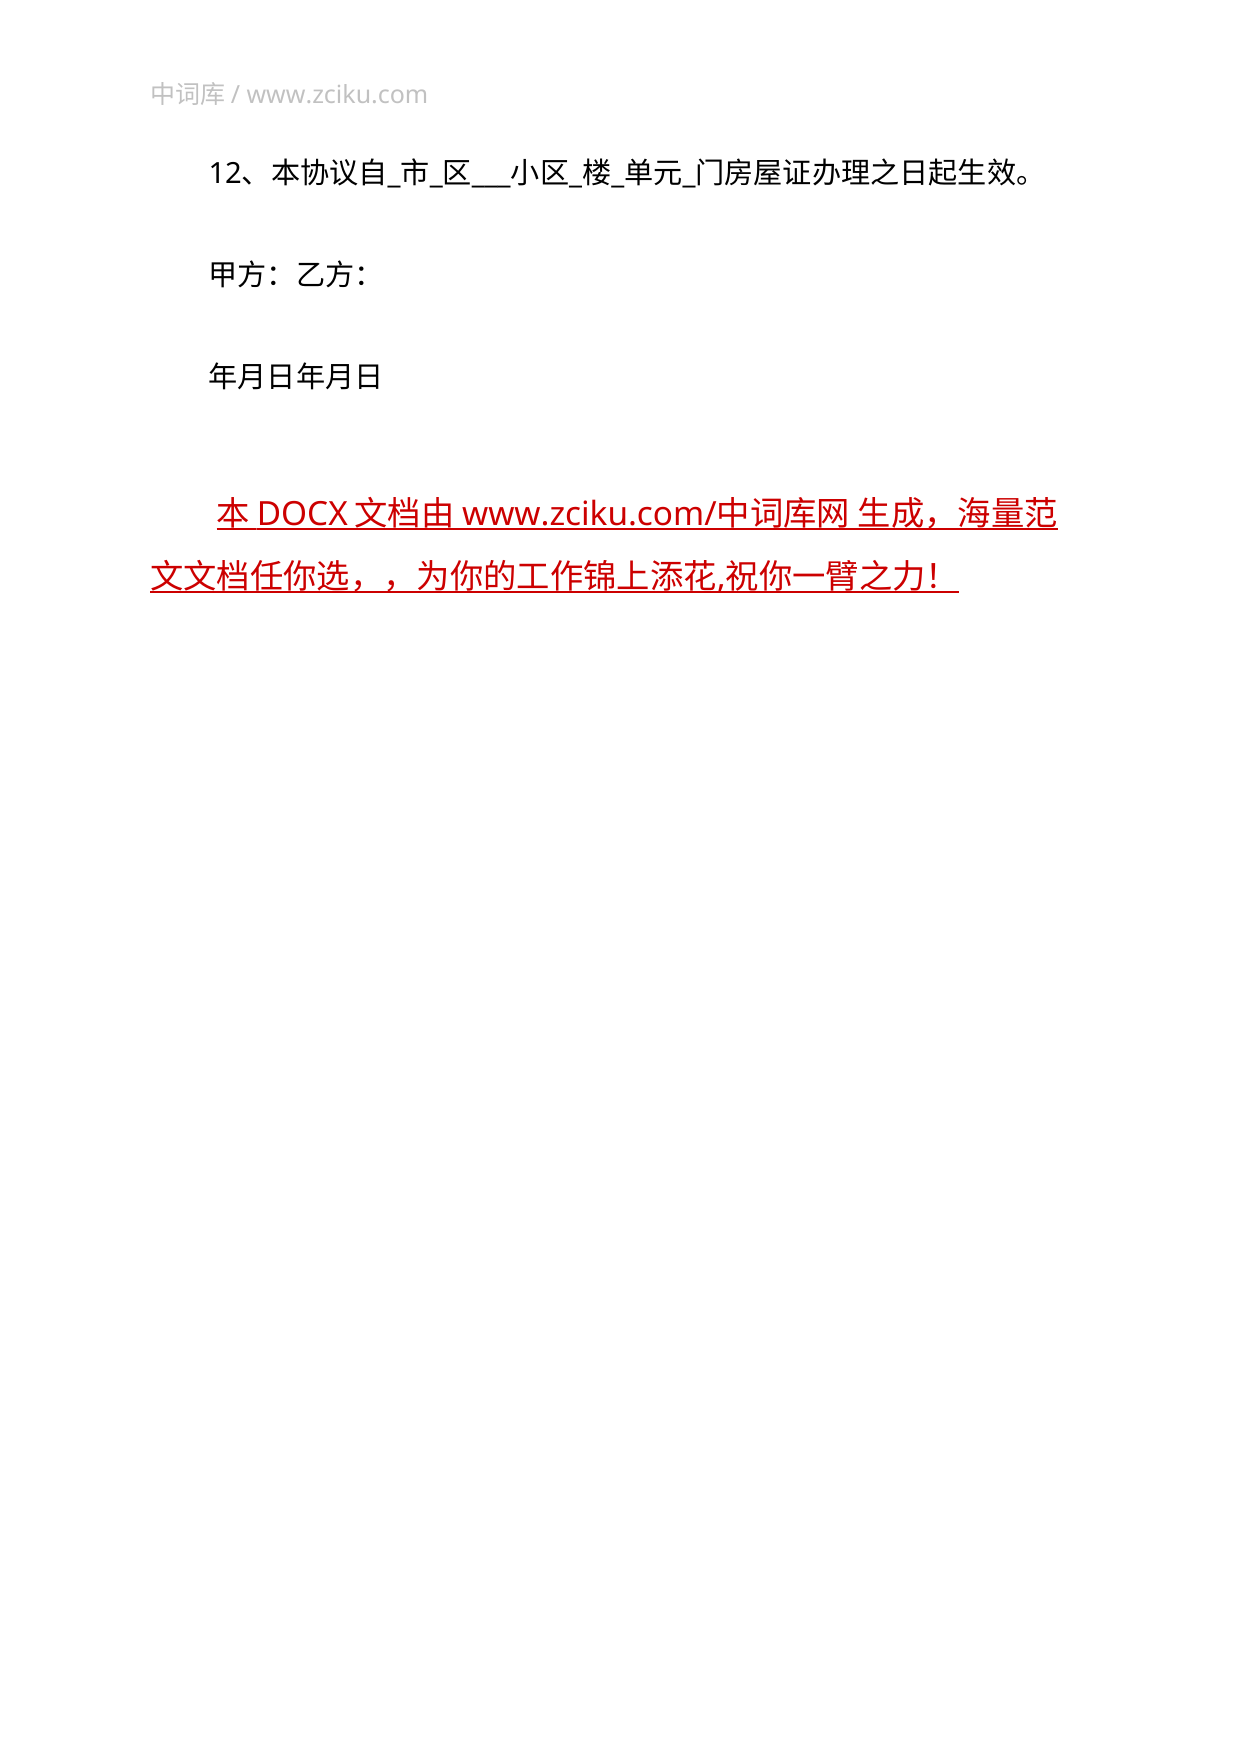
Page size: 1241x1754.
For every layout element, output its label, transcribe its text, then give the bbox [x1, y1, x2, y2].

text 年月日年月日 [150, 354, 1090, 396]
text 本DOCX文档由 www.zciku.com/中词库网 生成，海量范文文档任你选，，为你的工作锦上添花,祝你一臂之力！ [150, 487, 1090, 598]
text 甲方：乙方： [150, 252, 1090, 294]
text 12、本协议自_市_区___小区_楼_单元_门房屋证办理之日起生效。 [150, 150, 1090, 192]
